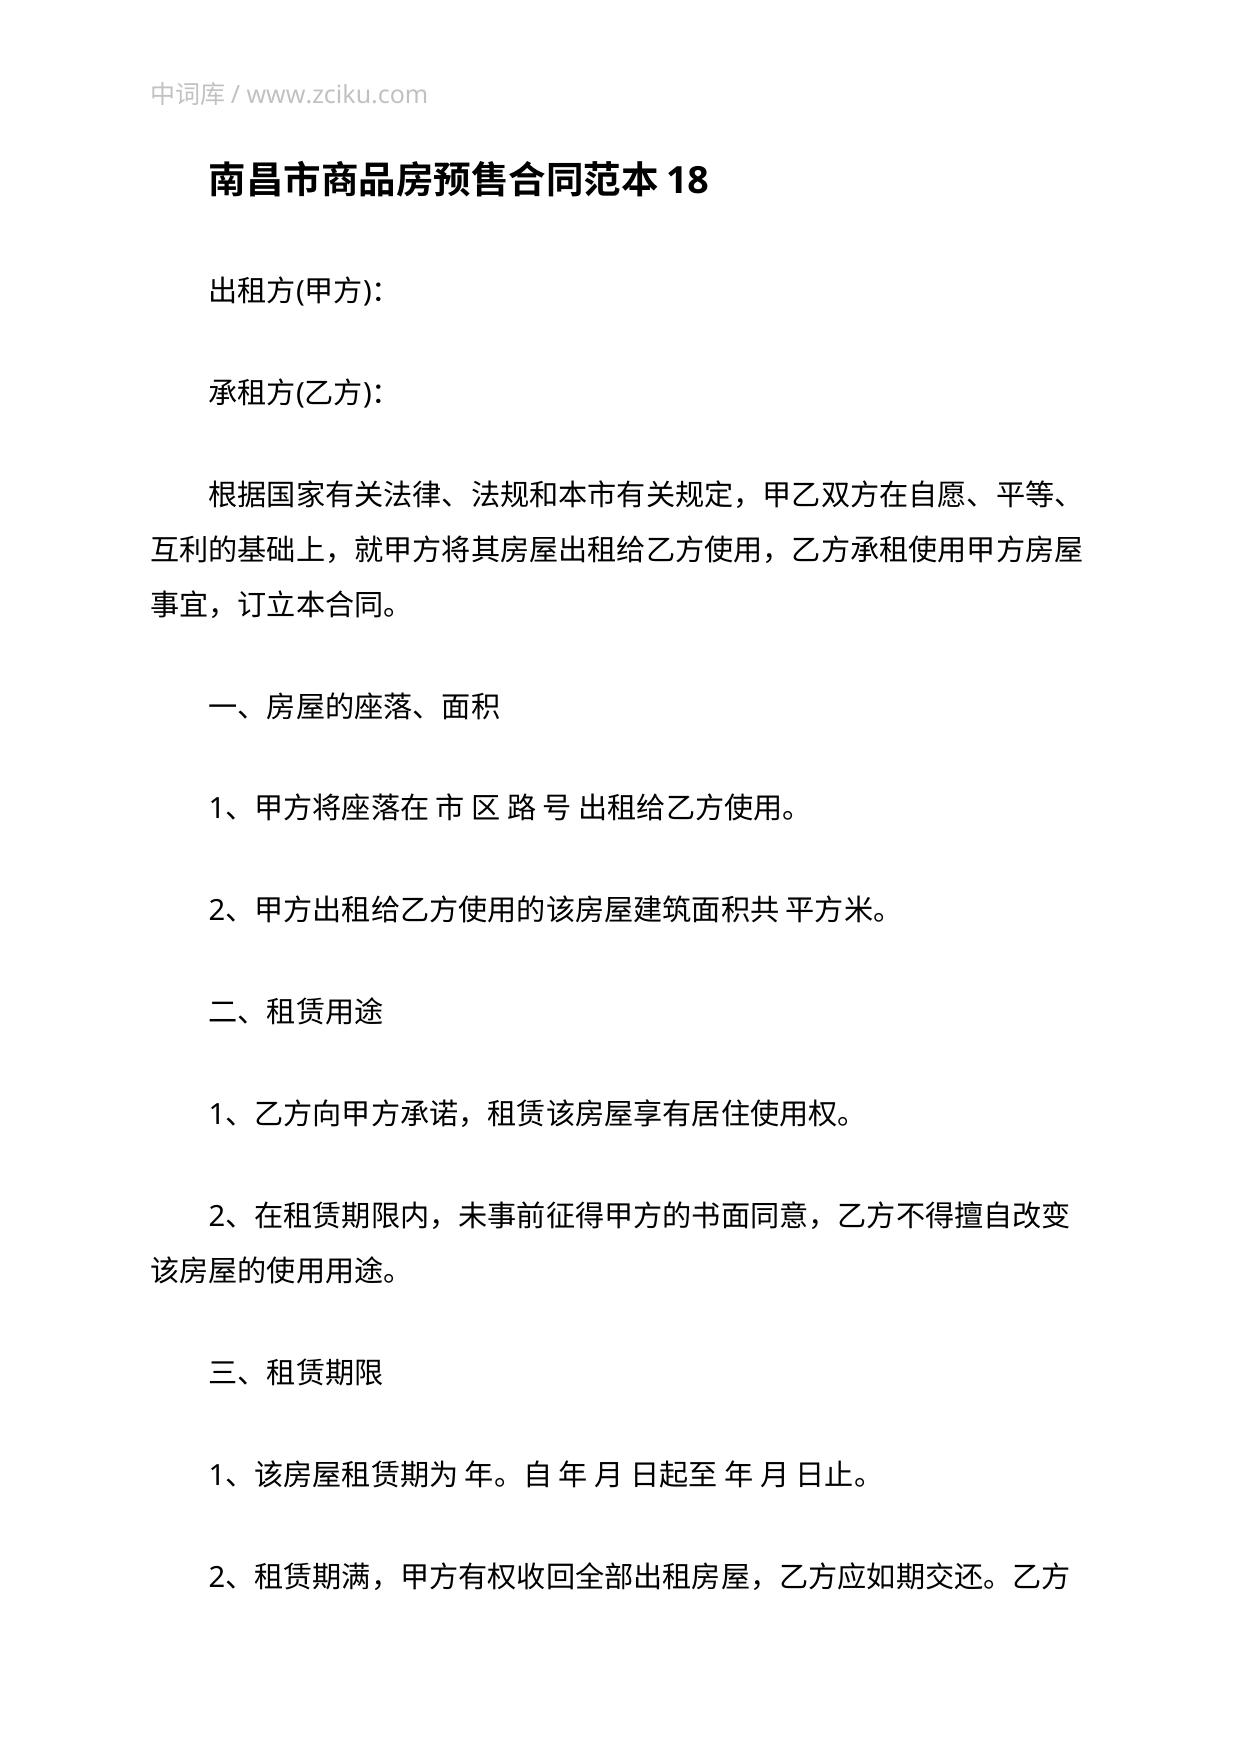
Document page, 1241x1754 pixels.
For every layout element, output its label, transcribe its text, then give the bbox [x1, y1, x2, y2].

text 二、租赁用途 [150, 989, 1090, 1031]
text 2、甲方出租给乙方使用的该房屋建筑面积共 平方米。 [150, 887, 1090, 929]
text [150, 1553, 1090, 1596]
text 一、房屋的座落、面积 [150, 683, 1090, 725]
text 出租方(甲方)： [150, 268, 1090, 310]
text 1、甲方将座落在 市 区 路 号 出租给乙方使用。 [150, 785, 1090, 827]
text 承租方(乙方)： [150, 369, 1090, 412]
text 2、在租赁期限内，未事前征得甲方的书面同意，乙方不得擅自改变该房屋的使用用途。 [150, 1193, 1090, 1290]
text 南昌市商品房预售合同范本18 [150, 150, 1090, 204]
text 三、租赁期限 [150, 1349, 1090, 1392]
text 1、乙方向甲方承诺，租赁该房屋享有居住使用权。 [150, 1091, 1090, 1133]
text 1、该房屋租赁期为 年。自 年 月 日起至 年 月 日止。 [150, 1451, 1090, 1493]
text 根据国家有关法律、法规和本市有关规定，甲乙双方在自愿、平等、互利的基础上，就甲方将其房屋出租给乙方使用，乙方承租使用甲方房屋事宜，订立本合同。 [150, 472, 1090, 624]
